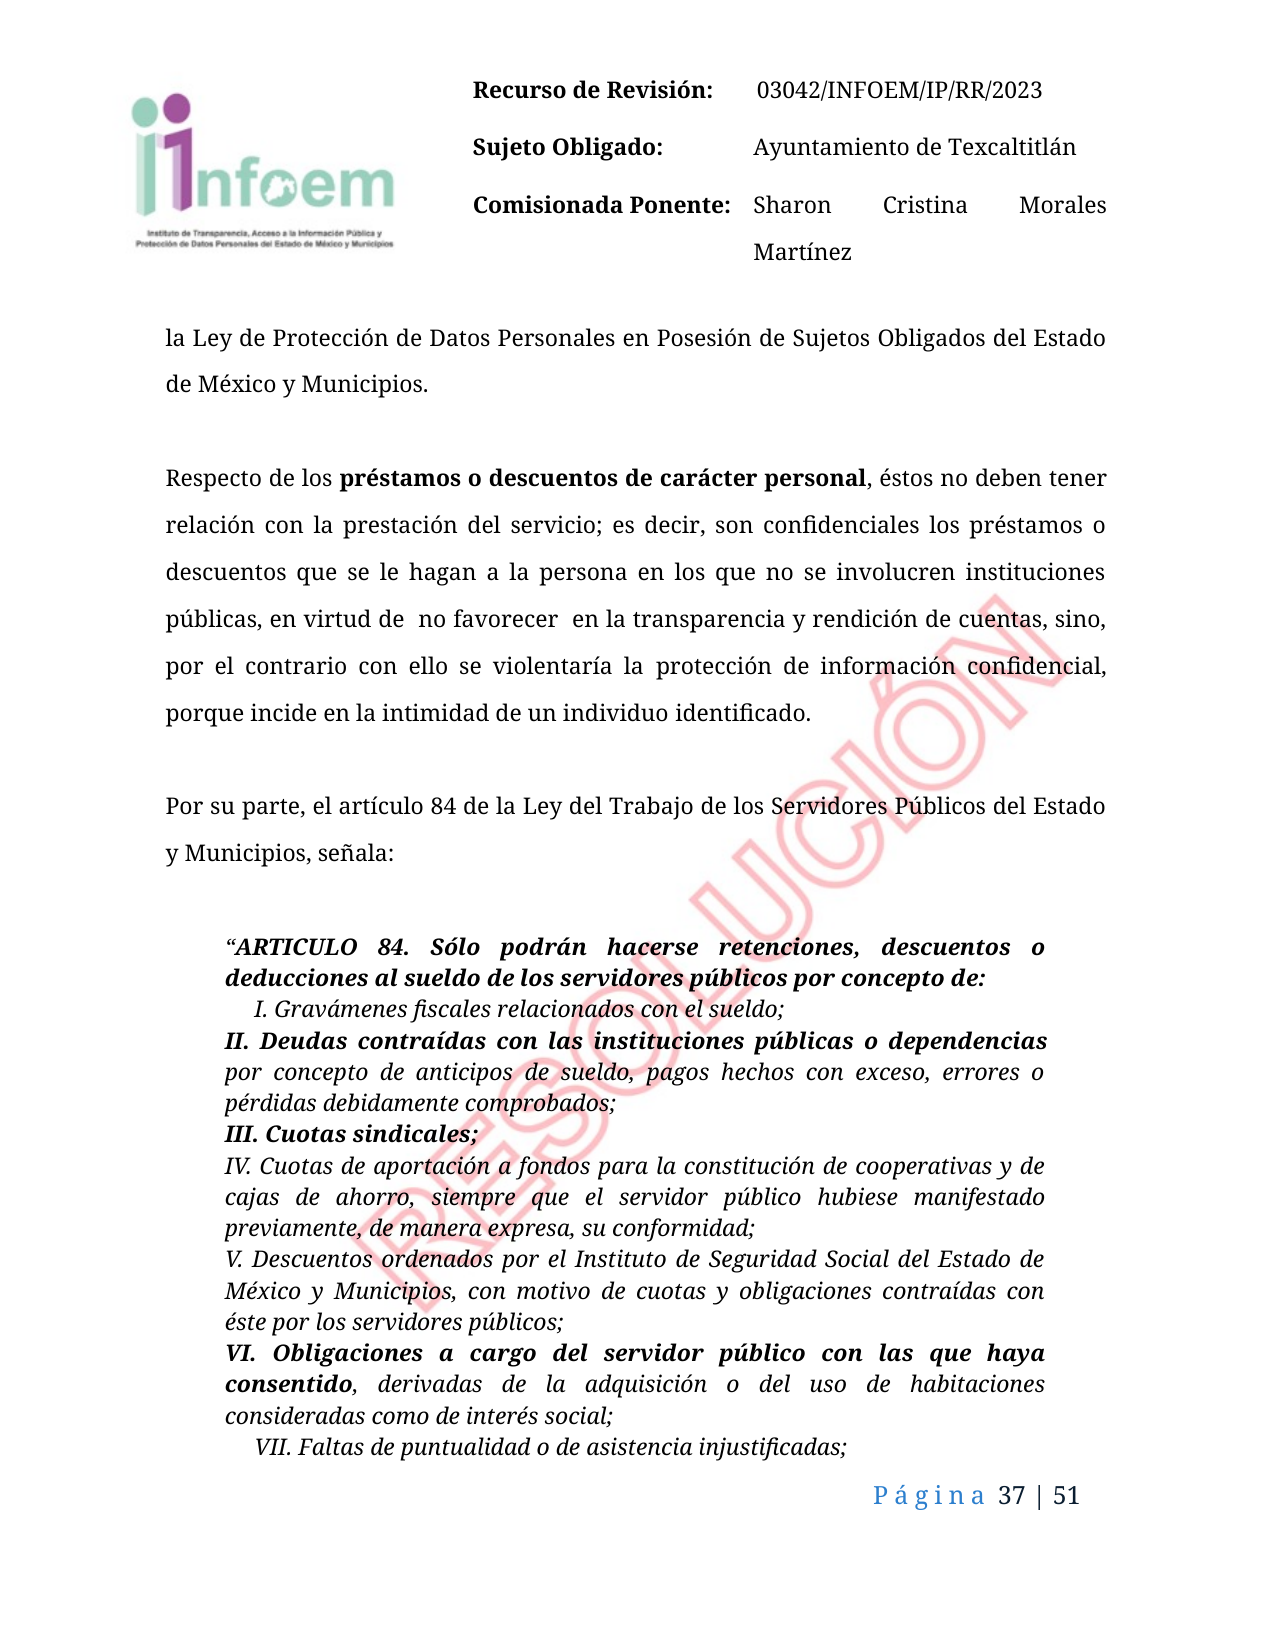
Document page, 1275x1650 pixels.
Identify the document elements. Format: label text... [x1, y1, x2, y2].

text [165, 321, 1107, 399]
text VII. Faltas de puntualidad o de asistencia injustificadas; [254, 1431, 1022, 1462]
text Por su parte, el artículo 84 de la Ley del Trabajo de los Servidores Públicos del Estado y Municipios, señala: [165, 790, 1107, 868]
title V. Descuentos ordenados por el Instituto de Seguridad Social del Estado de México y Municipios, con motivo de cuotas y obligaciones contraídas con éste por los servidores públicos; [224, 1243, 1048, 1337]
text I. Gravámenes fiscales relacionados con el sueldo; [254, 993, 1022, 1024]
picture [2, 29, 1275, 1650]
title II. Deudas contraídas con las instituciones públicas o dependencias por concepto de anticipos de sueldo, pagos hechos con exceso, errores o pérdidas debidamente comprobados; [224, 1024, 1048, 1118]
text Respecto de los préstamos o descuentos de carácter personal, éstos no deben tener relación con la prestación del servicio; es decir, son confidenciales los préstamos o descuentos que se le hagan a la persona en los que no se involucren instituciones públicas, en virtud de no favorecer en la transparencia y rendición de cuentas, sino, por el contrario con ello se violentaría la protección de información confidencial, porque incide en la intimidad de un individuo identificado. [165, 462, 1107, 728]
title III. Cuotas sindicales; [224, 1118, 1048, 1149]
title “ARTICULO 84. Sólo podrán hacerse retenciones, descuentos o deducciones al sueldo de los servidores públicos por concepto de: [224, 931, 1048, 993]
title IV. Cuotas de aportación a fondos para la constitución de cooperativas y de cajas de ahorro, siempre que el servidor público hubiese manifestado previamente, de manera expresa, su conformidad; [224, 1149, 1048, 1243]
title VI. Obligaciones a cargo del servidor público con las que haya consentido, derivadas de la adquisición o del uso de habitaciones consideradas como de interés social; [224, 1337, 1048, 1431]
